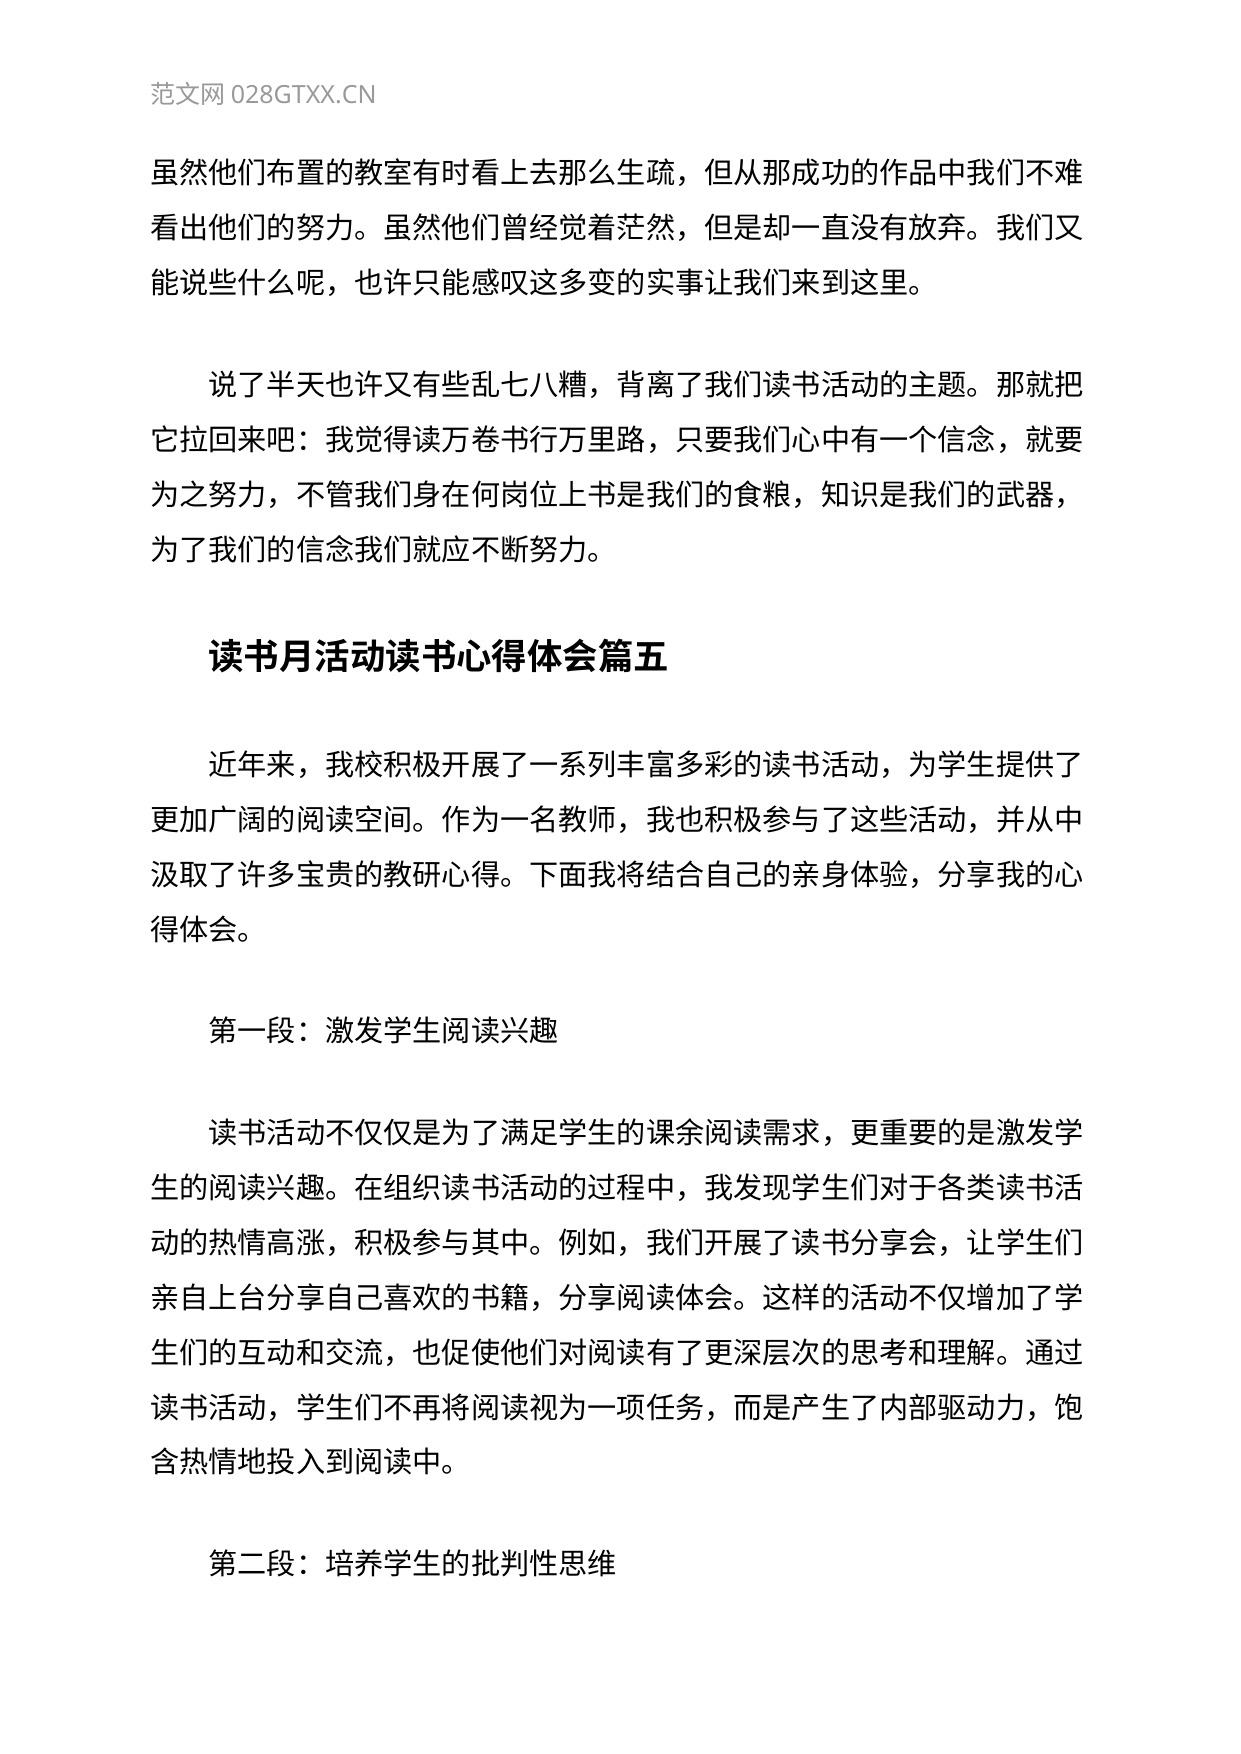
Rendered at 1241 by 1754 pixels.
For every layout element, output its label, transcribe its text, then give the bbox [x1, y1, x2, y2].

text 第一段：激发学生阅读兴趣 [150, 1008, 1090, 1050]
text 读书活动不仅仅是为了满足学生的课余阅读需求，更重要的是激发学生的阅读兴趣。在组织读书活动的过程中，我发现学生们对于各类读书活动的热情高涨，积极参与其中。例如，我们开展了读书分享会，让学生们亲自上台分享自己喜欢的书籍，分享阅读体会。这样的活动不仅增加了学生们的互动和交流，也促使他们对阅读有了更深层次的思考和理解。通过读书活动，学生们不再将阅读视为一项任务，而是产生了内部驱动力，饱含热情地投入到阅读中。 [150, 1110, 1090, 1481]
text 说了半天也许又有些乱七八糟，背离了我们读书活动的主题。那就把它拉回来吧：我觉得读万卷书行万里路，只要我们心中有一个信念，就要为之努力，不管我们身在何岗位上书是我们的食粮，知识是我们的武器，为了我们的信念我们就应不断努力。 [150, 362, 1090, 568]
text 第二段：培养学生的批判性思维 [150, 1541, 1090, 1583]
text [150, 150, 1090, 302]
text 近年来，我校积极开展了一系列丰富多彩的读书活动，为学生提供了更加广阔的阅读空间。作为一名教师，我也积极参与了这些活动，并从中汲取了许多宝贵的教研心得。下面我将结合自己的亲身体验，分享我的心得体会。 [150, 741, 1090, 948]
text 读书月活动读书心得体会篇五 [150, 628, 1090, 679]
